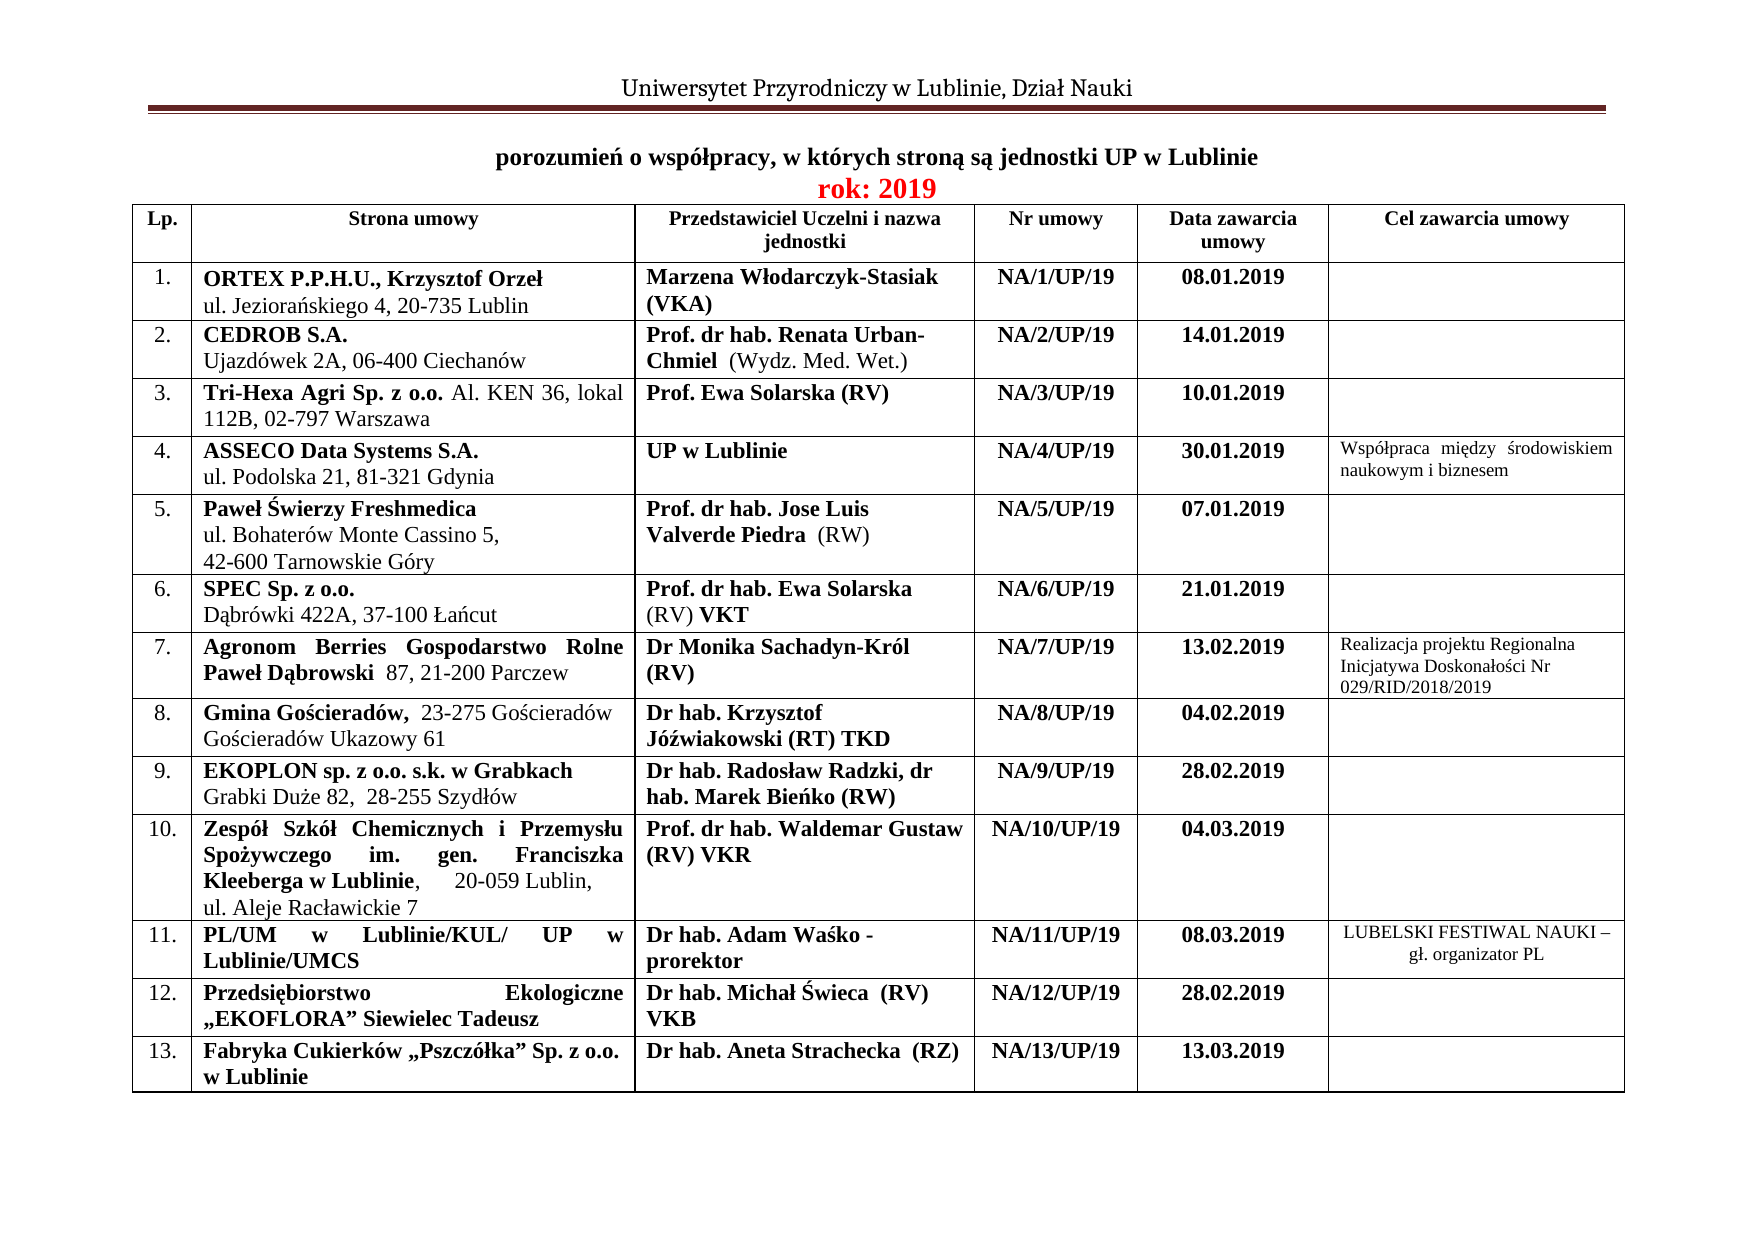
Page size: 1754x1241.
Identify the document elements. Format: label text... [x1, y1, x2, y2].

table_header Przedstawiciel Uczelni i nazwa jednostki [636, 205, 974, 262]
table_cell [1329, 815, 1624, 920]
table_header Strona umowy [192, 205, 634, 262]
table_cell CEDROB S.A. Ujazdówek 2A, 06-400 Ciechanów [192, 321, 634, 378]
table_cell PL/UM w Lublinie/KUL/ UP w Lublinie/UMCS [192, 921, 634, 978]
table_cell NA/3/UP/19 [975, 379, 1137, 436]
table_header Nr umowy [975, 205, 1137, 262]
table_cell 08.03.2019 [1138, 921, 1328, 978]
table_cell [1329, 1037, 1624, 1091]
table_cell Współpraca między środowiskiem naukowym i biznesem [1329, 437, 1624, 494]
table_cell Dr Monika Sachadyn-Król (RV) [636, 633, 974, 698]
table_cell NA/10/UP/19 [975, 815, 1137, 920]
table_cell NA/13/UP/19 [975, 1037, 1137, 1091]
table_cell 10.01.2019 [1138, 379, 1328, 436]
table_cell NA/5/UP/19 [975, 495, 1137, 574]
table_cell NA/8/UP/19 [975, 699, 1137, 756]
table_cell Marzena Włodarczyk-Stasiak (VKA) [636, 263, 974, 320]
table_cell SPEC Sp. z o.o. Dąbrówki 422A, 37-100 Łańcut [192, 575, 634, 632]
table_cell Dr hab. Radosław Radzki, dr hab. Marek Bieńko (RW) [636, 757, 974, 813]
table_cell 10. [133, 815, 191, 920]
table_cell [1329, 699, 1624, 756]
table_cell 3. [133, 379, 191, 436]
table_cell [1329, 263, 1624, 320]
table_cell [1329, 757, 1624, 813]
table_cell UP w Lublinie [636, 437, 974, 494]
table_cell 12. [133, 979, 191, 1036]
table_cell Gmina Gościeradów, 23-275 Gościeradów Gościeradów Ukazowy 61 [192, 699, 634, 756]
table_cell [1329, 495, 1624, 574]
table_cell 04.03.2019 [1138, 815, 1328, 920]
table_header Lp. [133, 205, 191, 262]
table_cell Prof. Ewa Solarska (RV) [636, 379, 974, 436]
table_cell 8. [133, 699, 191, 756]
table_cell [1329, 979, 1624, 1036]
table_header Cel zawarcia umowy [1329, 205, 1624, 262]
table_cell [1329, 379, 1624, 436]
table_cell 13.02.2019 [1138, 633, 1328, 698]
table_cell Tri-Hexa Agri Sp. z o.o. Al. KEN 36, lokal 112B, 02-797 Warszawa [192, 379, 634, 436]
table_cell EKOPLON sp. z o.o. s.k. w Grabkach Grabki Duże 82, 28-255 Szydłów [192, 757, 634, 813]
table_cell Zespół Szkół Chemicznych i Przemysłu Spożywczego im. gen. Franciszka Kleeberga w Lublinie, 20-059 Lublin, ul. Aleje Racławickie 7 [192, 815, 634, 920]
table_cell NA/12/UP/19 [975, 979, 1137, 1036]
table_cell LUBELSKI FESTIWAL NAUKI – gł. organizator PL [1329, 921, 1624, 978]
text rok: 2019 [148, 171, 1606, 204]
table_cell 30.01.2019 [1138, 437, 1328, 494]
table_cell [1329, 321, 1624, 378]
table_cell [1329, 575, 1624, 632]
table_header Data zawarcia umowy [1138, 205, 1328, 262]
table_cell NA/11/UP/19 [975, 921, 1137, 978]
table_cell 11. [133, 921, 191, 978]
table_cell NA/6/UP/19 [975, 575, 1137, 632]
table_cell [192, 1037, 634, 1091]
text porozumień o współpracy, w których stroną są jednostki UP w Lublinie [148, 142, 1606, 171]
table_cell Dr hab. Krzysztof Jóźwiakowski (RT) TKD [636, 699, 974, 756]
table_cell Prof. dr hab. Waldemar Gustaw (RV) VKR [636, 815, 974, 920]
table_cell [636, 1037, 974, 1091]
table_cell Paweł Świerzy Freshmedica ul. Bohaterów Monte Cassino 5, 42-600 Tarnowskie Góry [192, 495, 634, 574]
table_cell 6. [133, 575, 191, 632]
table_cell Prof. dr hab. Jose Luis Valverde Piedra (RW) [636, 495, 974, 574]
table_cell NA/2/UP/19 [975, 321, 1137, 378]
table_cell 28.02.2019 [1138, 979, 1328, 1036]
table_cell 14.01.2019 [1138, 321, 1328, 378]
table_cell 04.02.2019 [1138, 699, 1328, 756]
table_cell Dr hab. Michał Świeca (RV) VKB [636, 979, 974, 1036]
table_cell 4. [133, 437, 191, 494]
table_cell NA/9/UP/19 [975, 757, 1137, 813]
table_cell 21.01.2019 [1138, 575, 1328, 632]
table_cell 5. [133, 495, 191, 574]
table_cell 1. [133, 263, 191, 320]
table_cell Prof. dr hab. Renata Urban-Chmiel (Wydz. Med. Wet.) [636, 321, 974, 378]
table_cell NA/4/UP/19 [975, 437, 1137, 494]
table_cell Przedsiębiorstwo Ekologiczne „EKOFLORA” Siewielec Tadeusz [192, 979, 634, 1036]
table_cell 2. [133, 321, 191, 378]
table_cell 7. [133, 633, 191, 698]
table_cell 28.02.2019 [1138, 757, 1328, 813]
table_cell NA/7/UP/19 [975, 633, 1137, 698]
table_cell Dr hab. Adam Waśko - prorektor [636, 921, 974, 978]
table_cell 07.01.2019 [1138, 495, 1328, 574]
table_cell 13. [133, 1037, 191, 1091]
table_cell 13.03.2019 [1138, 1037, 1328, 1091]
table_cell ORTEX P.P.H.U., Krzysztof Orzeł ul. Jeziorańskiego 4, 20-735 Lublin [192, 263, 634, 320]
table_cell Agronom Berries Gospodarstwo Rolne Paweł Dąbrowski 87, 21-200 Parczew [192, 633, 634, 698]
table_cell ASSECO Data Systems S.A. ul. Podolska 21, 81-321 Gdynia [192, 437, 634, 494]
table_cell 9. [133, 757, 191, 813]
table_cell 08.01.2019 [1138, 263, 1328, 320]
table_cell Realizacja projektu Regionalna Inicjatywa Doskonałości Nr 029/RID/2018/2019 [1329, 633, 1624, 698]
table_cell NA/1/UP/19 [975, 263, 1137, 320]
table_cell Prof. dr hab. Ewa Solarska (RV) VKT [636, 575, 974, 632]
